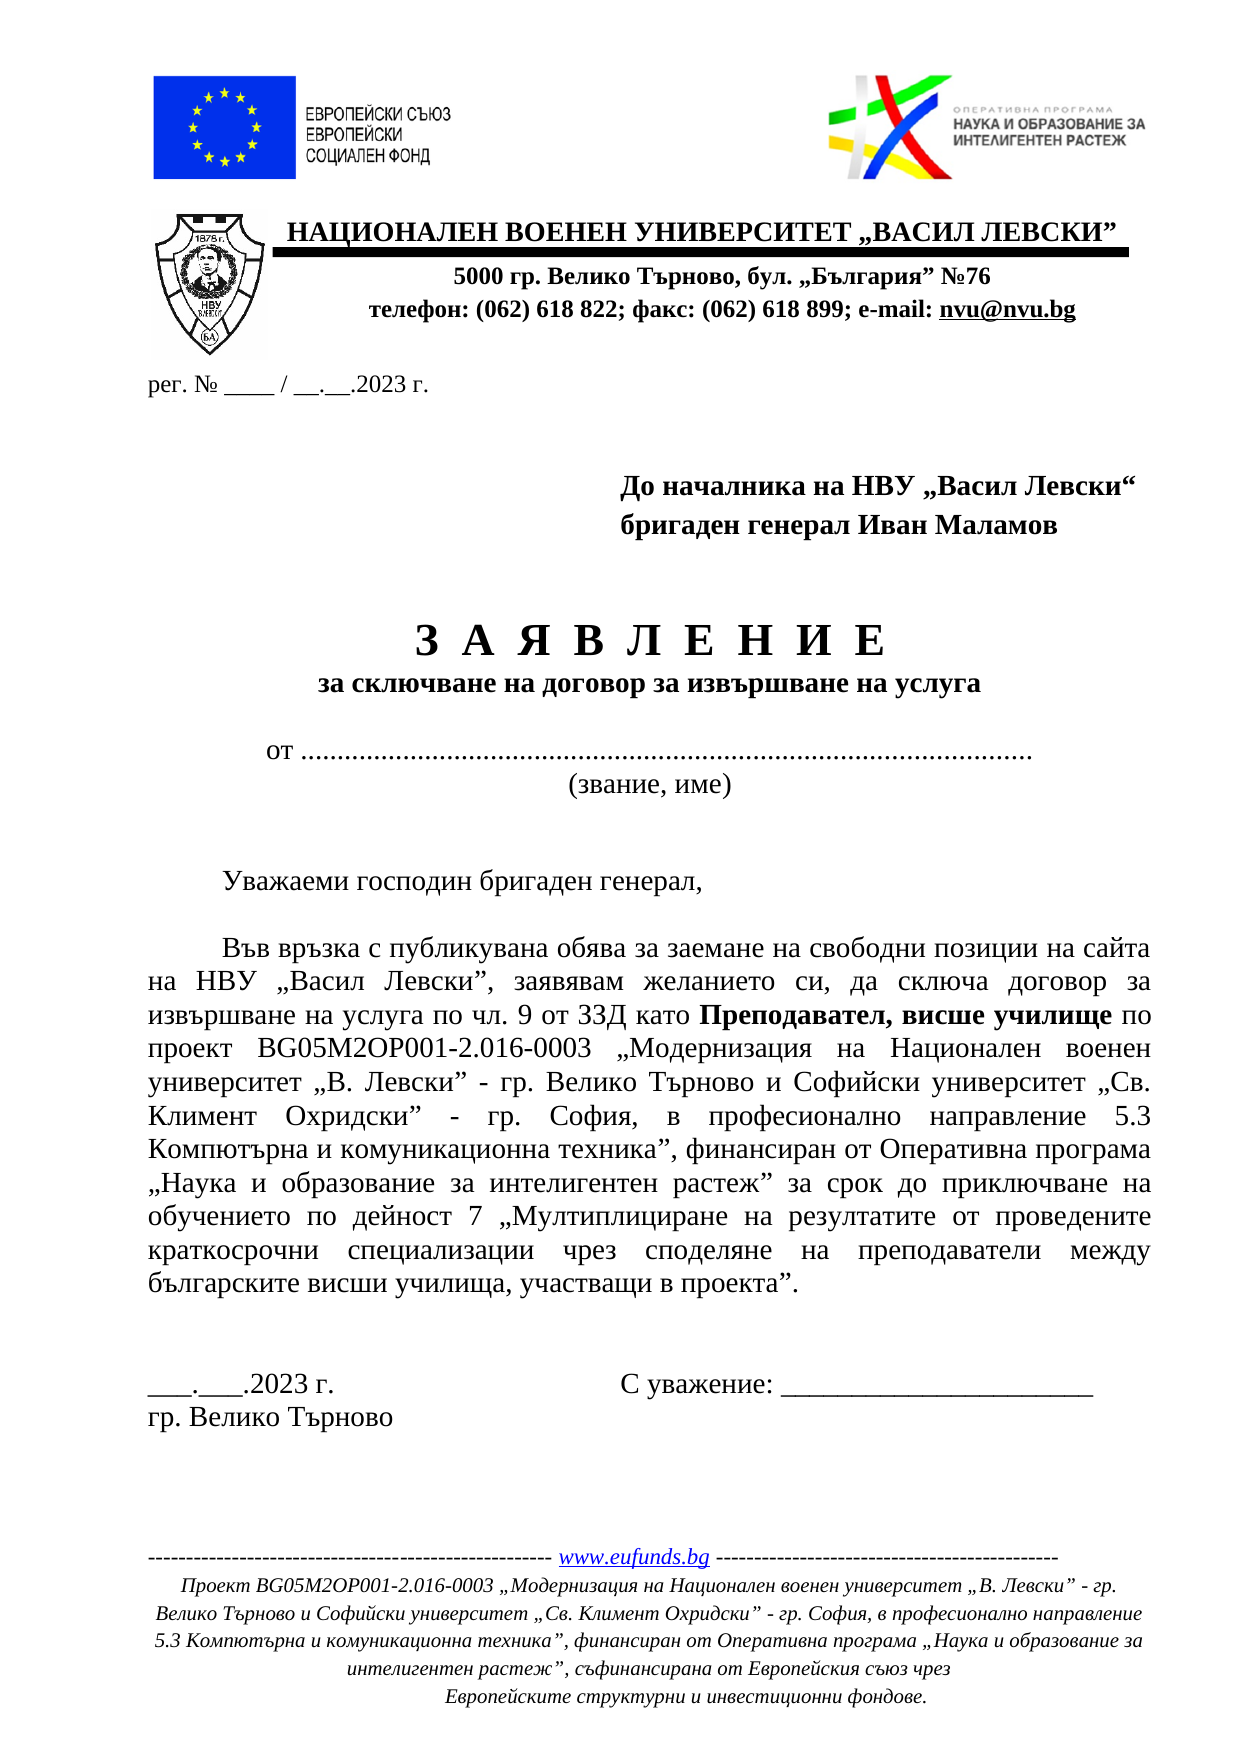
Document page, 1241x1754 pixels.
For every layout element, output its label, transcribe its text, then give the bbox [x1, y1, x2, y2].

picture [147, 70, 468, 184]
text Във връзка с публикувана обява за заемане на свободни позиции на сайта на НВУ „Васил Левски”, заявявам желанието си, да сключа договор за извършване на услуга по чл. 9 от ЗЗД като Преподавател, висше училище по проект BG05M2OP001-2.016-0003 „Модернизация на Национален военен университет „В. Левски” - гр. Велико Търново и Софийски университет „Св. Климент Охридски” - гр. София, в професионално направление 5.3 Компютърна и комуникационна техника”, финансиран от Оперативна програма „Наука и образование за интелигентен растеж” за срок до приключване на обучението по дейност 7 „Мултиплициране на резултатите от проведените краткосрочни специализации чрез споделяне на преподаватели между българските висши училища, участващи в проекта”. [148, 930, 1152, 1299]
text До началника на НВУ „Васил Левски“ [148, 468, 1152, 502]
text гр. Велико Търново [148, 1399, 1152, 1433]
text 5000 гр. Велико Търново, бул. „България” №76 [268, 261, 1152, 289]
text телефон: (062) 618 822; факс: (062) 618 899; e-mail: nvu@nvu.bg [268, 294, 1152, 323]
title НАЦИОНАЛЕН ВОЕНЕН УНИВЕРСИТЕТ „ВАСИЛ ЛЕВСКИ” [268, 215, 1152, 248]
text З А Я В Л Е Н И Е [148, 613, 1152, 665]
picture [823, 70, 1152, 184]
text рег. № ____ / __.__.2023 г. [148, 369, 1152, 398]
picture [151, 209, 268, 360]
text за сключване на договор за извършване на услуга [148, 665, 1152, 699]
text Уважаеми господин бригаден генерал, [148, 863, 1152, 896]
text от [148, 732, 1152, 766]
text ___.___.2023 г. С уважение: [148, 1366, 1152, 1399]
text (звание, име) [148, 766, 1152, 799]
text бригаден генерал Иван Маламов [148, 507, 1152, 541]
